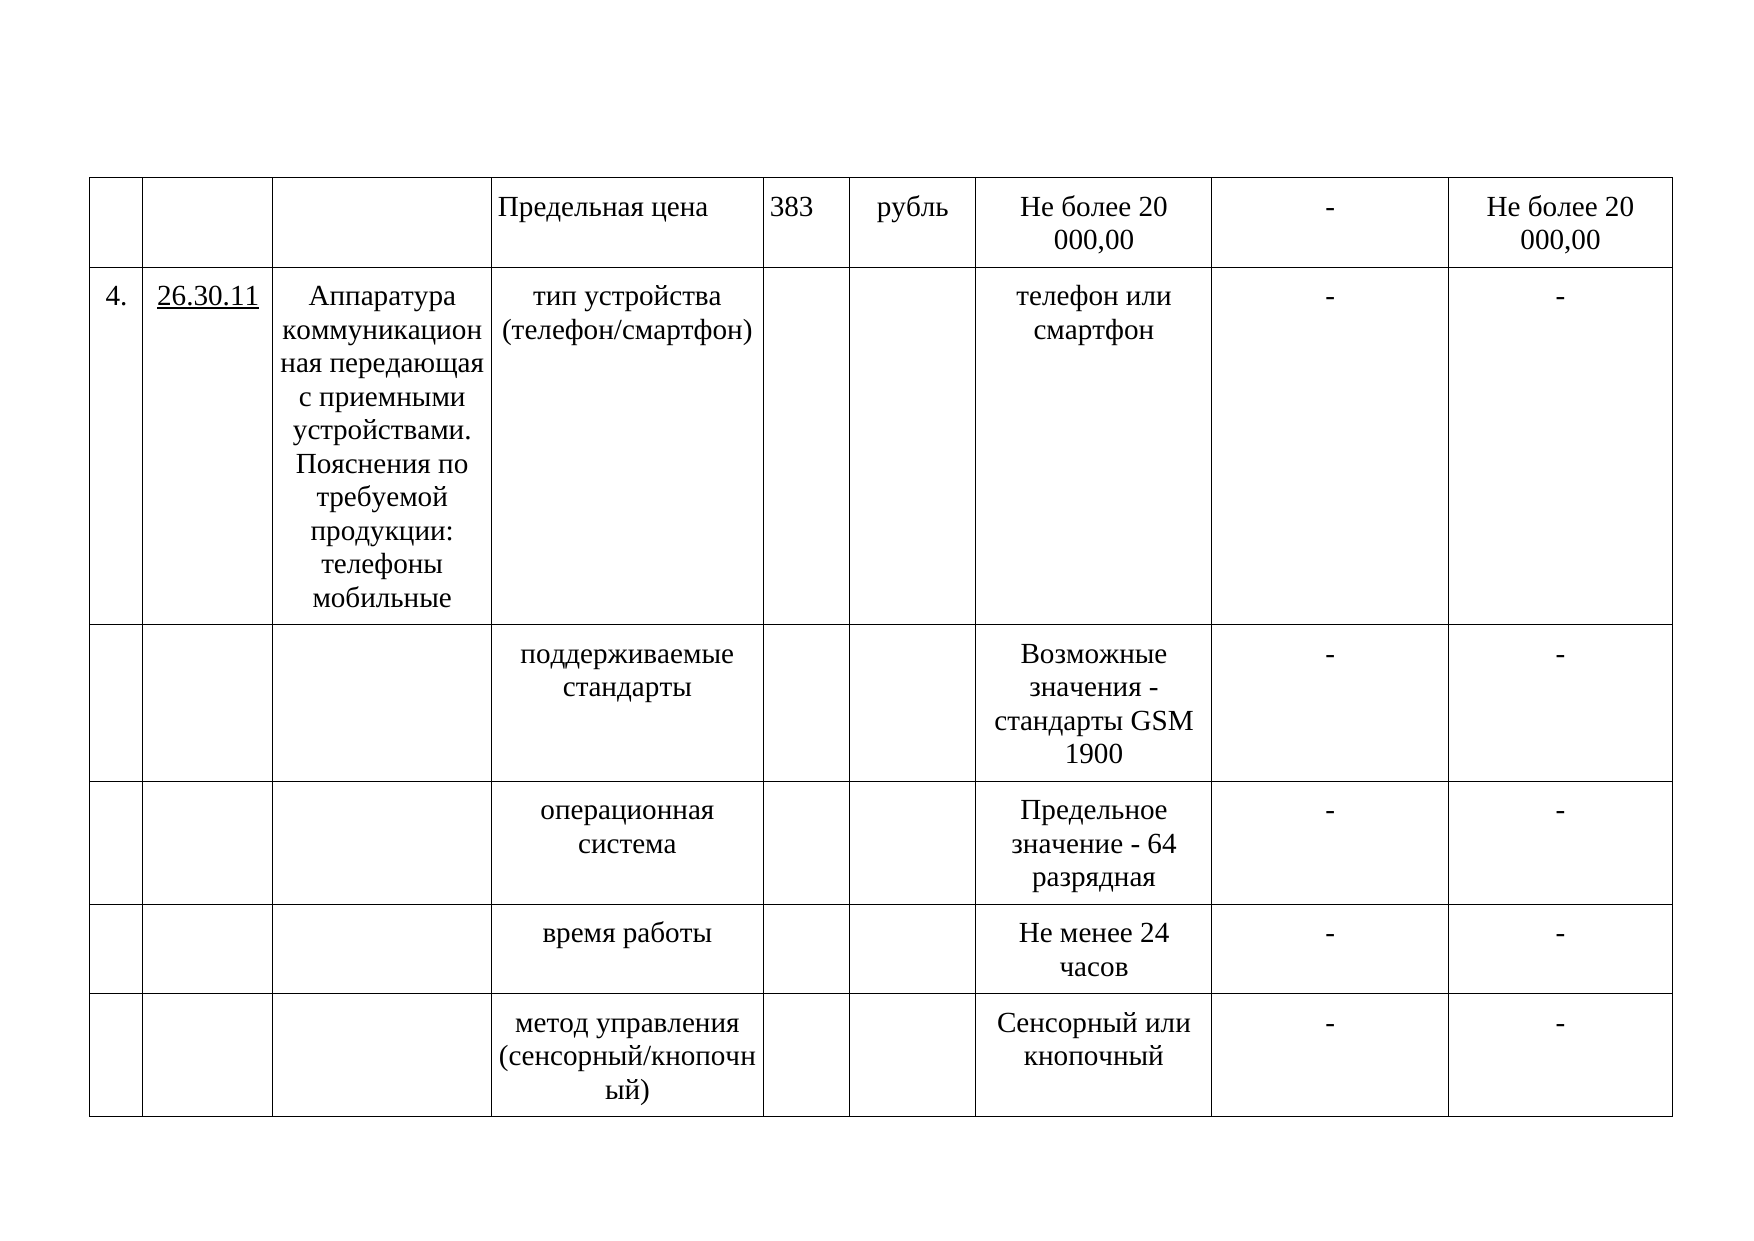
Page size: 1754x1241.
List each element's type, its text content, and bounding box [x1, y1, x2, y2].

table_cell - [1449, 905, 1672, 993]
table_cell Не более 20 000,00 [1449, 178, 1672, 267]
table_cell - [1212, 782, 1448, 904]
table_cell - [1212, 268, 1448, 624]
table_cell тип устройства (телефон/смартфон) [492, 268, 763, 624]
table_cell [273, 905, 491, 993]
table_cell - [1449, 268, 1672, 624]
table_cell [90, 625, 142, 781]
table_cell [273, 994, 491, 1116]
table_cell рубль [850, 178, 975, 267]
table_cell [273, 178, 491, 267]
table_cell операционная система [492, 782, 763, 904]
table_cell Не более 20 000,00 [976, 178, 1211, 267]
table_cell [90, 994, 142, 1116]
table_cell [850, 268, 975, 624]
table_cell 26.30.11 [143, 268, 272, 624]
table_cell 383 [764, 178, 849, 267]
table_cell [850, 625, 975, 781]
table_cell [143, 905, 272, 993]
table_cell 4. [90, 268, 142, 624]
table_cell [764, 782, 849, 904]
table_cell [850, 782, 975, 904]
table_cell [143, 625, 272, 781]
table_cell - [1212, 994, 1448, 1116]
table_cell Предельная цена [492, 178, 763, 267]
table_cell [764, 994, 849, 1116]
table_cell [764, 625, 849, 781]
table_cell - [1449, 782, 1672, 904]
table_cell [90, 782, 142, 904]
table_cell поддерживаемые стандарты [492, 625, 763, 781]
table_cell [850, 994, 975, 1116]
table_cell - [1449, 994, 1672, 1116]
table_cell [850, 905, 975, 993]
table_cell - [1449, 625, 1672, 781]
table_cell [90, 178, 142, 267]
table_cell [143, 782, 272, 904]
table_cell [90, 905, 142, 993]
table_cell Аппаратура коммуникационная передающая с приемными устройствами. Пояснения по требуемой продукции: телефоны мобильные [273, 268, 491, 624]
table_cell [764, 268, 849, 624]
table_cell телефон или смартфон [976, 268, 1211, 624]
table_cell [143, 178, 272, 267]
table_cell Возможные значения - стандарты GSM 1900 [976, 625, 1211, 781]
table_cell Предельное значение - 64 разрядная [976, 782, 1211, 904]
table_cell время работы [492, 905, 763, 993]
table_cell Сенсорный или кнопочный [976, 994, 1211, 1116]
table_cell [764, 905, 849, 993]
table_cell - [1212, 905, 1448, 993]
table_cell [143, 994, 272, 1116]
table_cell [273, 625, 491, 781]
table_cell - [1212, 178, 1448, 267]
table_cell метод управления (сенсорный/кнопочный) [492, 994, 763, 1116]
table_cell [273, 782, 491, 904]
table_cell Не менее 24 часов [976, 905, 1211, 993]
table_cell - [1212, 625, 1448, 781]
